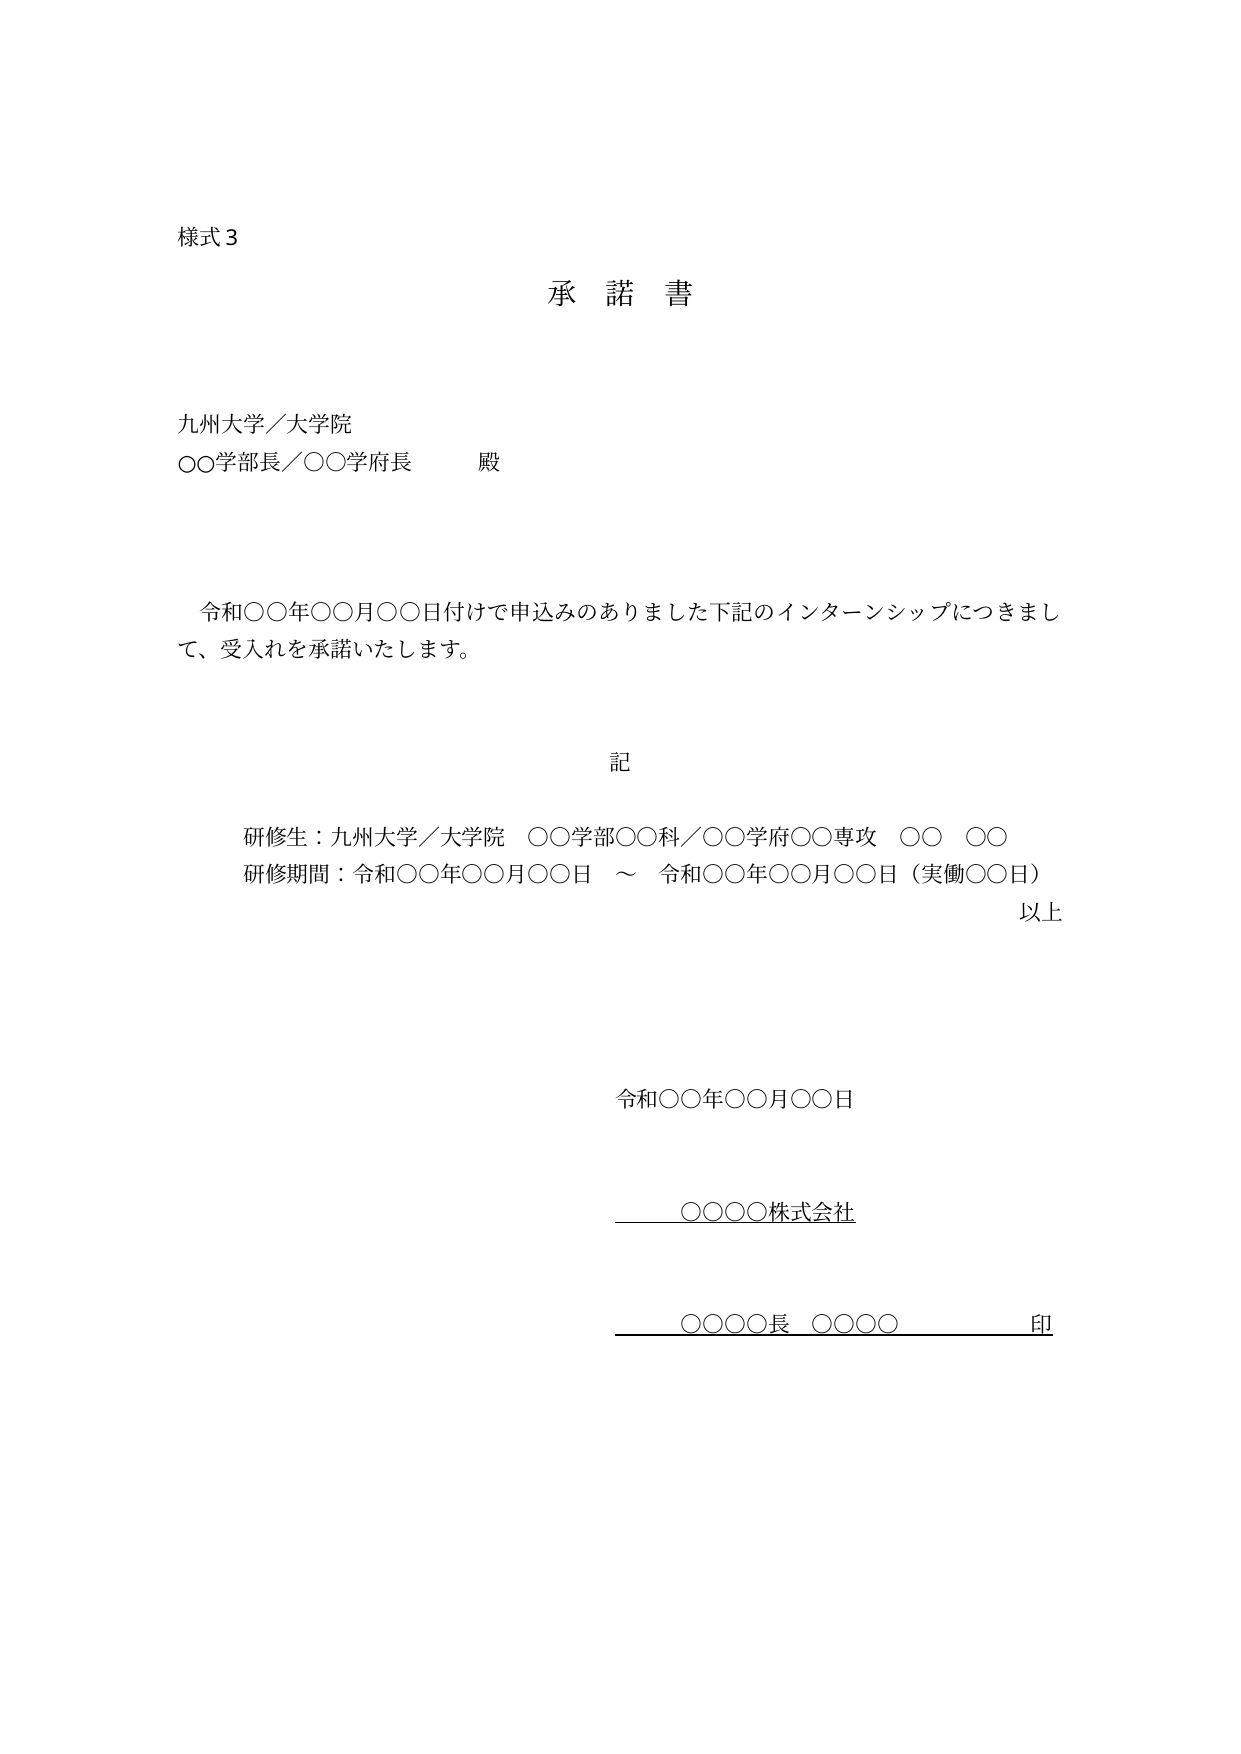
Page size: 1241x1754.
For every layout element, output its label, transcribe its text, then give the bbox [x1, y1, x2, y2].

text 以上 [177, 892, 1063, 929]
subtitle 記 [177, 742, 1063, 779]
text 令和○○年○○月○○日付けで申込みのありました下記のインターンシップにつきまして、受入れを承諾いたします。 [177, 592, 1063, 667]
text 様式3 [177, 217, 1063, 254]
text 承 諾 書 [177, 254, 1063, 329]
text ○○○○株式会社 [615, 1192, 1063, 1229]
text 研修生：九州大学／大学院 ○○学部○○科／○○学府○○専攻 ○○ ○○ [177, 817, 1063, 854]
text 研修期間：令和○○年○○月○○日 ～ 令和○○年○○月○○日（実働○○日） [177, 854, 1063, 892]
text 九州大学／大学院 [177, 404, 1063, 442]
text 令和○○年○○月○○日 [615, 1079, 1063, 1117]
text ○○○○長 ○○○○ 印 [615, 1304, 1063, 1342]
text ○○学部長／○○学府長 殿 [177, 442, 1063, 479]
